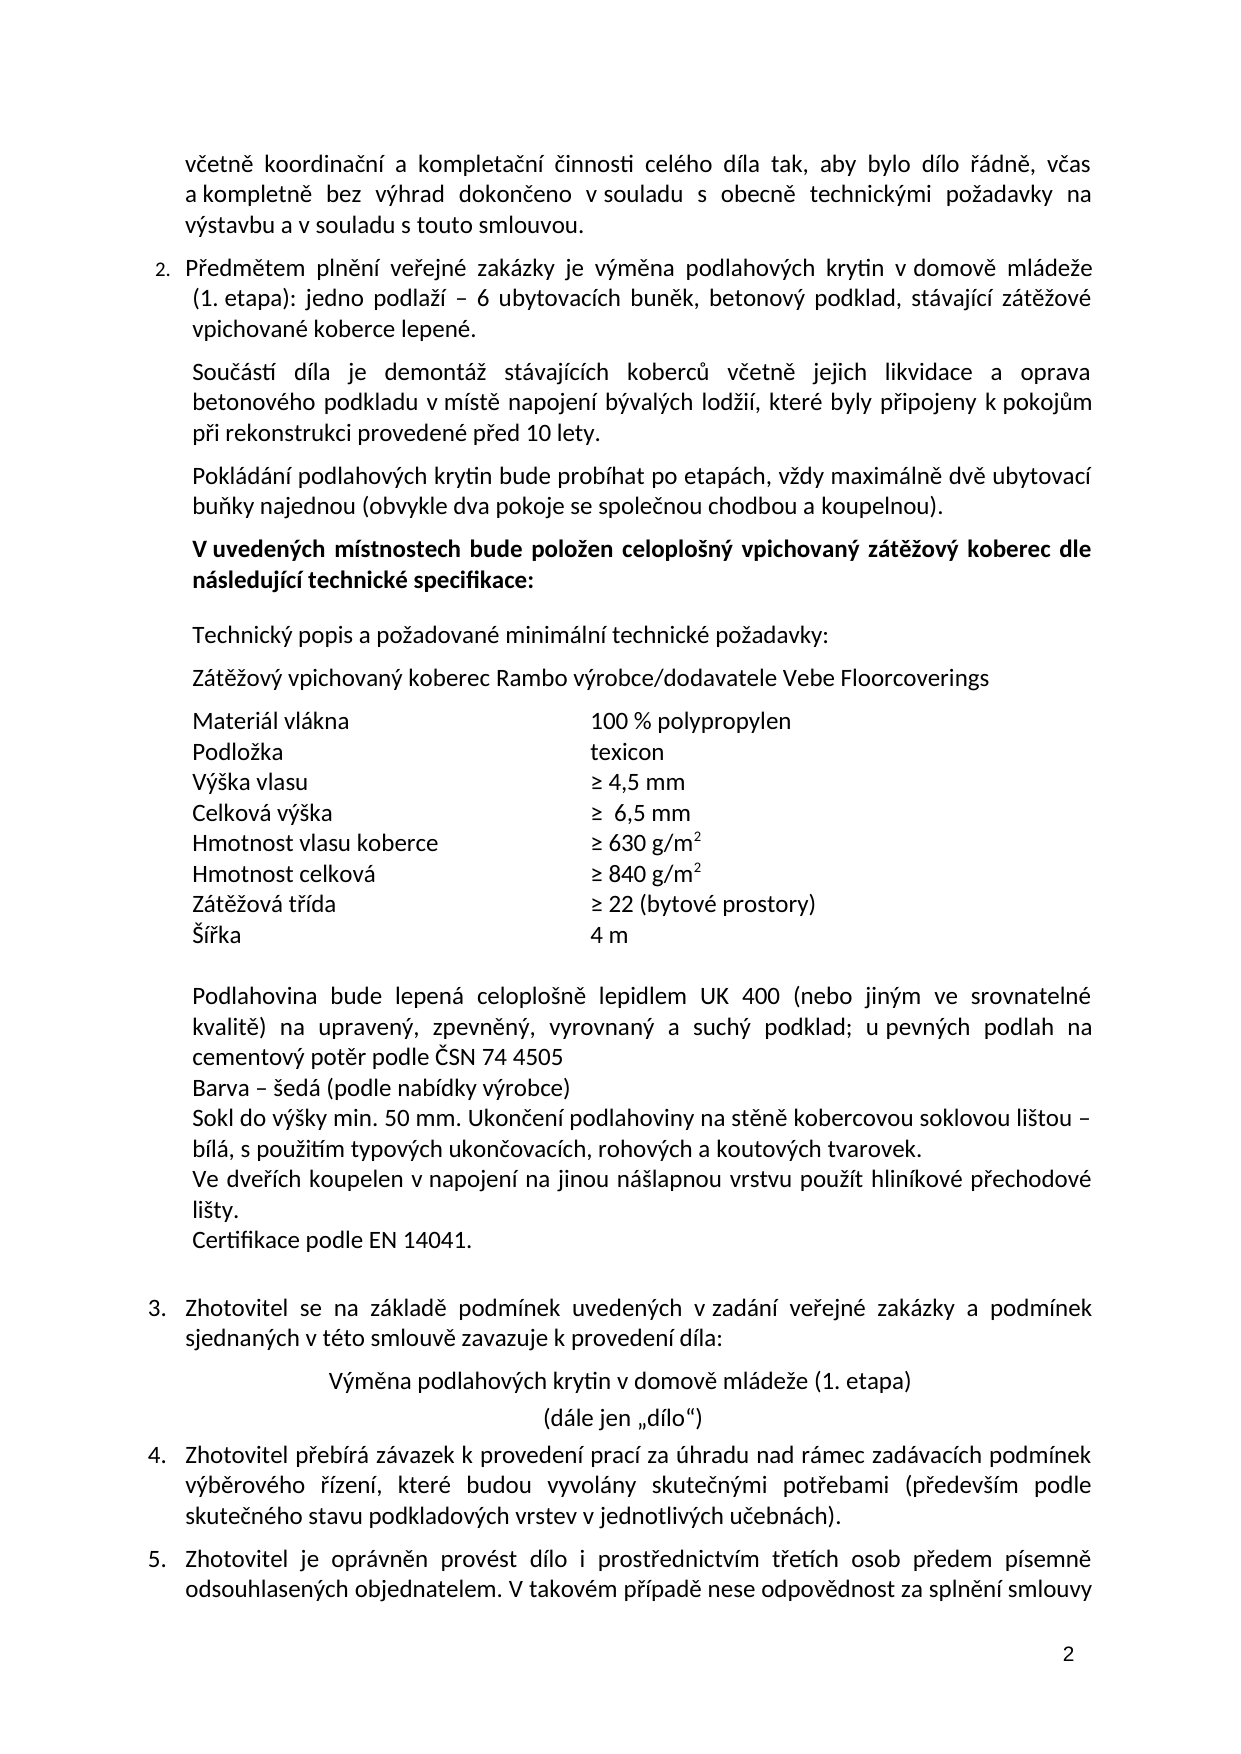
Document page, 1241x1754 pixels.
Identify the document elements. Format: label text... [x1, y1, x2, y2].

text Zátěžový vpichovaný koberec Rambo výrobce/dodavatele Vebe Floorcoverings [192, 662, 1092, 693]
list Zhotovitel se na základě podmínek uvedených v zadání veřejné zakázky a podmínek sjednaných v této smlouvě zavazuje k provedení díla: [148, 1292, 1092, 1353]
text Materiál vlákna 100 % polypropylen [192, 706, 1092, 736]
text Sokl do výšky min. Ukončení podlahoviny na stěně kobercovou soklovou lištou – bílá, s použitím typových ukončovacích, rohových a koutových tvarovek. [192, 1102, 1092, 1163]
list Zhotovitel přebírá závazek k provedení prací za úhradu nad rámec zadávacích podmínek výběrového řízení, které budou vyvolány skutečnými potřebami (především podle skutečného stavu podkladových vrstev v jednotlivých učebnách). [148, 1439, 1092, 1530]
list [148, 148, 1092, 239]
text Výměna podlahových krytin v domově mládeže (1. etapa) [148, 1365, 1092, 1396]
list Předmětem plnění veřejné zakázky je výměna podlahových krytin v domově mládeže (1. etapa): jedno podlaží – 6 ubytovacích buněk, betonový podklad, stávající zátěžové vpichované koberce lepené. [155, 252, 1092, 343]
text Šířka 4 m [192, 919, 1092, 950]
text V uvedených místnostech bude položen celoplošný vpichovaný zátěžový koberec dle následující technické specifikace: [192, 533, 1092, 594]
text Součástí díla je demontáž stávajících koberců včetně jejich likvidace a oprava betonového podkladu v místě napojení bývalých lodžií, které byly připojeny k pokojům při rekonstrukci provedené před 10 lety. [192, 356, 1092, 447]
text Podložka texicon [192, 736, 1092, 767]
text Hmotnost vlasu koberce ≥ 630 g/m2 [192, 828, 1092, 858]
text (dále jen „dílo“) [148, 1402, 1092, 1432]
text Zátěžová třída ≥ 22 (bytové prostory) [192, 889, 1092, 919]
text Technický popis a požadované minimální technické požadavky: [192, 619, 1092, 650]
text Podlahovina bude lepená celoplošně lepidlem UK 400 (nebo jiným ve srovnatelné kvalitě) na upravený, zpevněný, vyrovnaný a suchý podklad; u pevných podlah na cementový potěr podle ČSN 74 4505 [192, 980, 1092, 1072]
text Hmotnost celková ≥ 840 g/m2 [192, 858, 1092, 889]
text Barva – šedá (podle nabídky výrobce) [192, 1072, 1092, 1102]
text Výška vlasu ≥ 4,5 mm [192, 767, 1092, 797]
text Pokládání podlahových krytin bude probíhat po etapách, vždy maximálně dvě ubytovací buňky najednou (obvykle dva pokoje se společnou chodbou a koupelnou). [192, 460, 1092, 521]
text Ve dveřích koupelen v napojení na jinou nášlapnou vrstvu použít hliníkové přechodové lišty. [192, 1163, 1092, 1224]
text Celková výška ≥ 6,5 mm [192, 797, 1092, 828]
text Certifikace podle EN 14041. [192, 1224, 1092, 1255]
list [148, 1543, 1092, 1604]
